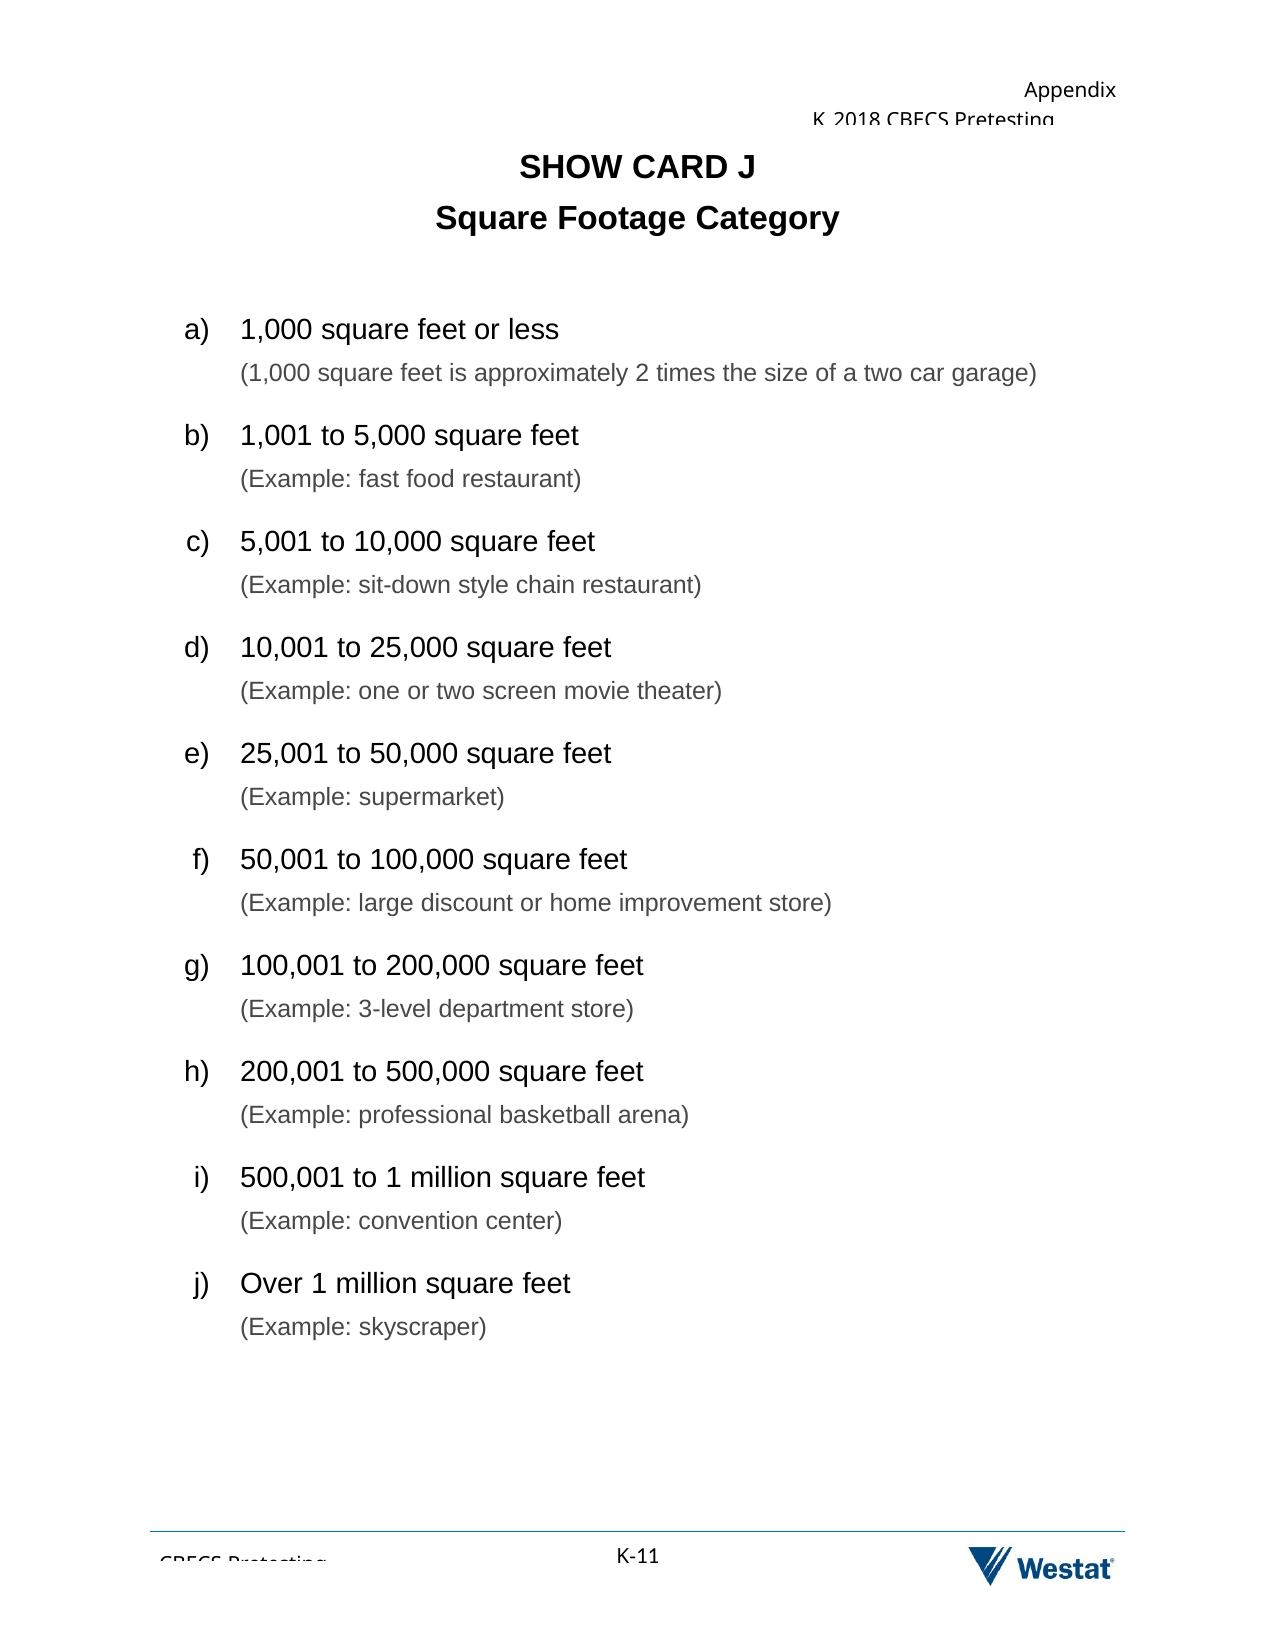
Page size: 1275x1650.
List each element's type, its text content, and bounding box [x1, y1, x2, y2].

text (Example: supermarket) [240, 782, 1137, 811]
text (Example: convention center) [240, 1206, 1137, 1235]
list 10,001 to 25,000 square feet [184, 630, 1137, 664]
list 50,001 to 100,000 square feet [192, 842, 1137, 876]
text (Example: one or two screen movie theater) [240, 676, 1137, 705]
list 100,001 to 200,000 square feet [184, 948, 1137, 982]
text (Example: fast food restaurant) [240, 464, 1137, 493]
list 1,000 square feet or less [184, 312, 1137, 346]
list Over 1 million square feet [194, 1266, 1137, 1299]
text (Example: 3-level department store) [240, 994, 1137, 1023]
list 5,001 to 10,000 square feet [186, 524, 1137, 558]
list 1,001 to 5,000 square feet [184, 418, 1137, 452]
text (1,000 square feet is approximately 2 times the size of a two car garage) [240, 358, 1137, 387]
list 200,001 to 500,000 square feet [184, 1054, 1137, 1088]
picture [965, 1543, 1116, 1589]
list 25,001 to 50,000 square feet [184, 736, 1137, 769]
text Square Footage Category [396, 198, 879, 237]
subtitle SHOW CARD J [399, 148, 876, 186]
text (Example: skyscraper) [240, 1312, 1137, 1341]
text (Example: large discount or home improvement store) [240, 888, 1137, 917]
list 500,001 to 1 million square feet [194, 1160, 1137, 1193]
text (Example: professional basketball arena) [240, 1100, 1137, 1129]
text (Example: sit-down style chain restaurant) [240, 570, 1137, 599]
